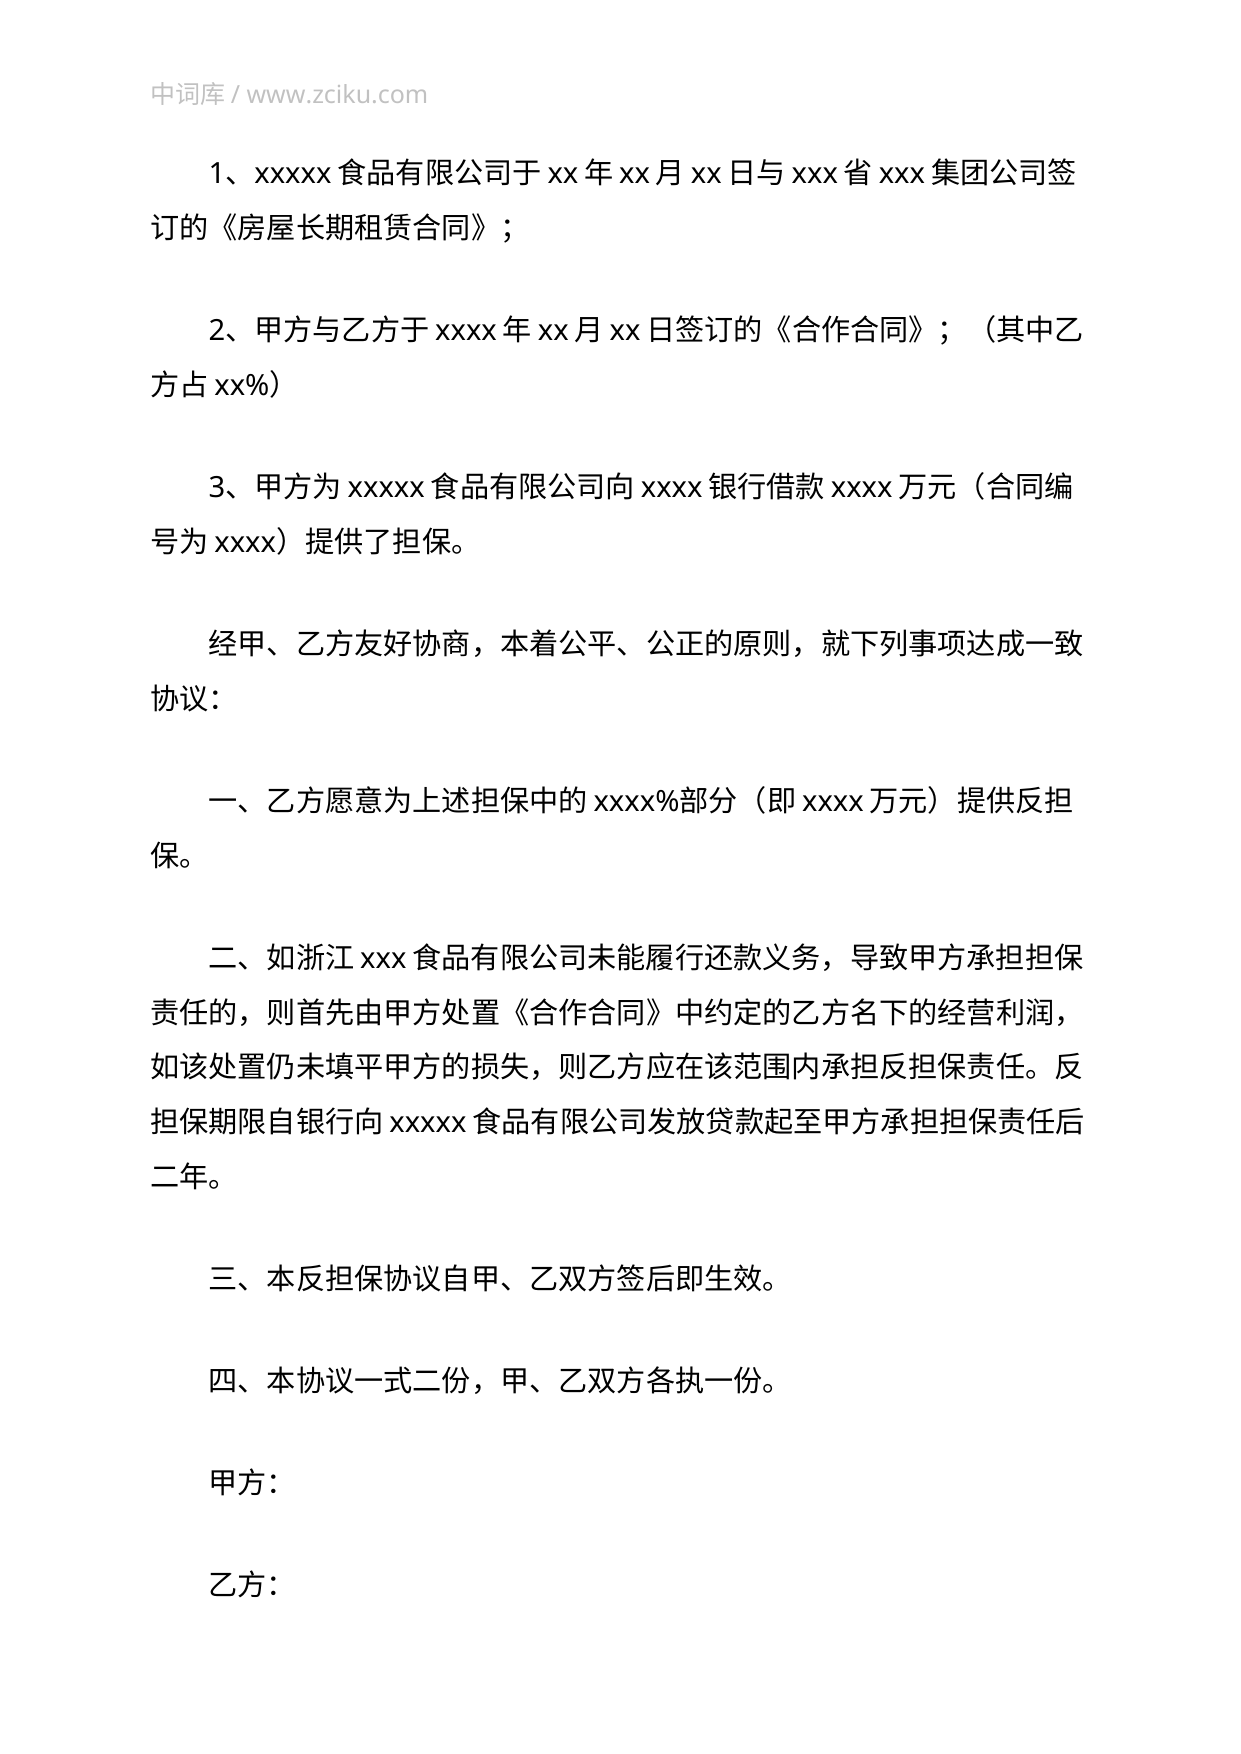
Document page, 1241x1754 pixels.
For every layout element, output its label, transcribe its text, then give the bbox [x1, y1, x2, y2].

text 三、本反担保协议自甲、乙双方签后即生效。 [150, 1256, 1090, 1298]
text 乙方： [150, 1561, 1090, 1603]
text 1、xxxxx食品有限公司于xx年xx月xx日与xxx省xxx集团公司签订的《房屋长期租赁合同》； [150, 150, 1090, 247]
text 甲方： [150, 1459, 1090, 1502]
text 一、乙方愿意为上述担保中的xxxx%部分（即xxxx万元）提供反担保。 [150, 777, 1090, 875]
text 3、甲方为xxxxx食品有限公司向xxxx银行借款xxxx万元（合同编号为xxxx）提供了担保。 [150, 464, 1090, 561]
text 四、本协议一式二份，甲、乙双方各执一份。 [150, 1357, 1090, 1400]
text 经甲、乙方友好协商，本着公平、公正的原则，就下列事项达成一致协议： [150, 621, 1090, 718]
text 二、如浙江xxx食品有限公司未能履行还款义务，导致甲方承担担保责任的，则首先由甲方处置《合作合同》中约定的乙方名下的经营利润，如该处置仍未填平甲方的损失，则乙方应在该范围内承担反担保责任。反担保期限自银行向xxxxx食品有限公司发放贷款起至甲方承担担保责任后二年。 [150, 934, 1090, 1196]
text 2、甲方与乙方于xxxx年xx月xx日签订的《合作合同》；（其中乙方占xx%） [150, 307, 1090, 404]
